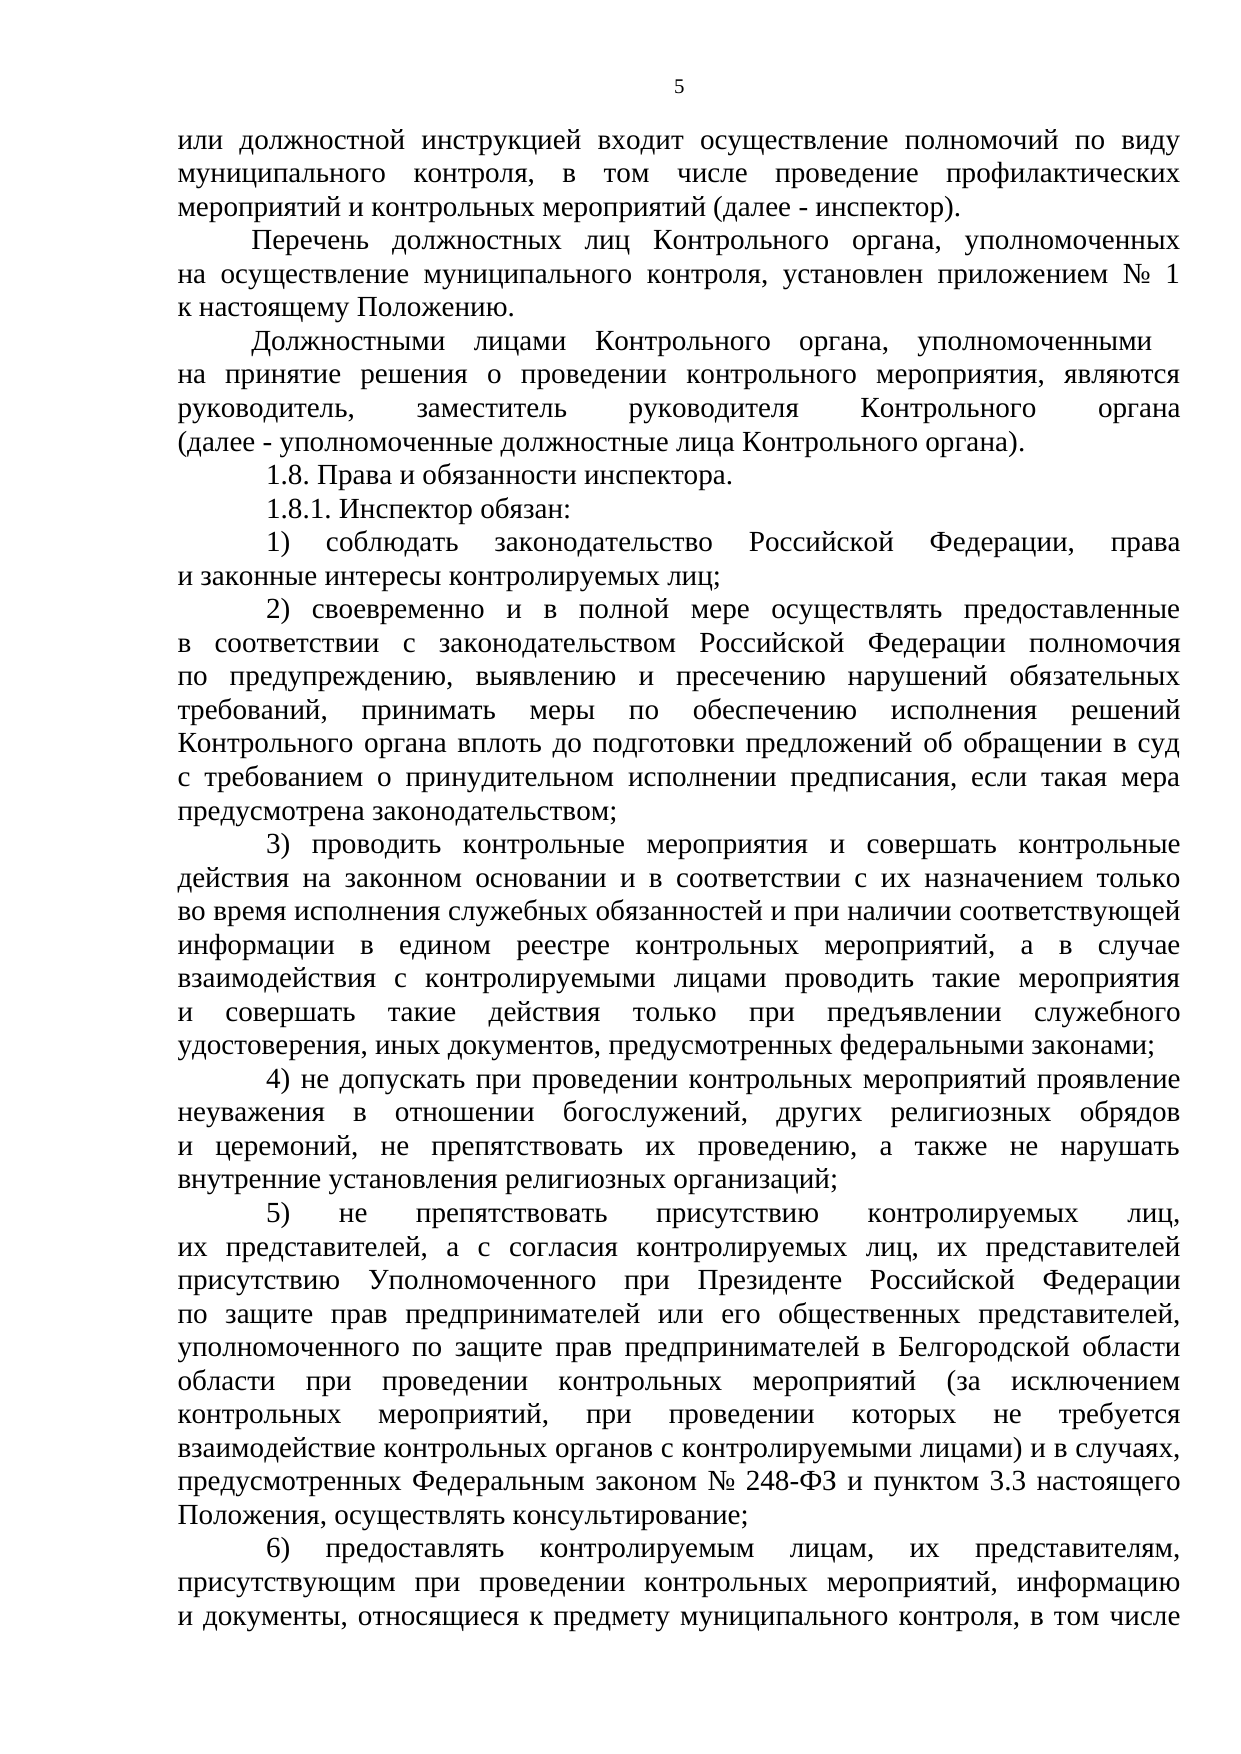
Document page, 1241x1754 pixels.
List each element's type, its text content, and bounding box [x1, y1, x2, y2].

list 5) не препятствовать присутствию контролируемых лиц, их представителей, а с согласия контролируемых лиц, их представителей присутствию Уполномоченного при Президенте Российской Федерации по защите прав предпринимателей или его общественных представителей, уполномоченного по защите прав предпринимателей в Белгородской области области при проведении контрольных мероприятий (за исключением контрольных мероприятий, при проведении которых не требуется взаимодействие контрольных органов с контролируемыми лицами) и в случаях, предусмотренных Федеральным законом № 248-ФЗ и пунктом 3.3 настоящего Положения, осуществлять консультирование; [177, 1195, 1181, 1531]
list 1) соблюдать законодательство Российской Федерации, права и законные интересы контролируемых лиц; [177, 524, 1181, 591]
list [177, 1531, 1181, 1631]
list 4) не допускать при проведении контрольных мероприятий проявление неуважения в отношении богослужений, других религиозных обрядов и церемоний, не препятствовать их проведению, а также не нарушать внутренние установления религиозных организаций; [177, 1061, 1181, 1195]
list 3) проводить контрольные мероприятия и совершать контрольные действия на законном основании и в соответствии с их назначением только во время исполнения служебных обязанностей и при наличии соответствующей информации в едином реестре контрольных мероприятий, а в случае взаимодействия с контролируемыми лицами проводить такие мероприятия и совершать такие действия только при предъявлении служебного удостоверения, иных документов, предусмотренных федеральными законами; [177, 826, 1181, 1061]
list 2) своевременно и в полной мере осуществлять предоставленные в соответствии с законодательством Российской Федерации полномочия по предупреждению, выявлению и пресечению нарушений обязательных требований, принимать меры по обеспечению исполнения решений Контрольного органа вплоть до подготовки предложений об обращении в суд с требованием о принудительном исполнении предписания, если такая мера предусмотрена законодательством; [177, 591, 1181, 826]
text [177, 122, 1181, 222]
text Перечень должностных лиц Контрольного органа, уполномоченных на осуществление муниципального контроля, установлен приложением № 1 к настоящему Положению. [177, 222, 1181, 323]
list 1.8.1. Инспектор обязан: [177, 491, 1181, 524]
list 1.8. Права и обязанности инспектора. [177, 457, 1181, 491]
text Должностными лицами Контрольного органа, уполномоченными на принятие решения о проведении контрольного мероприятия, являются руководитель, заместитель руководителя Контрольного органа (далее - уполномоченные должностные лица Контрольного органа). [177, 323, 1181, 457]
